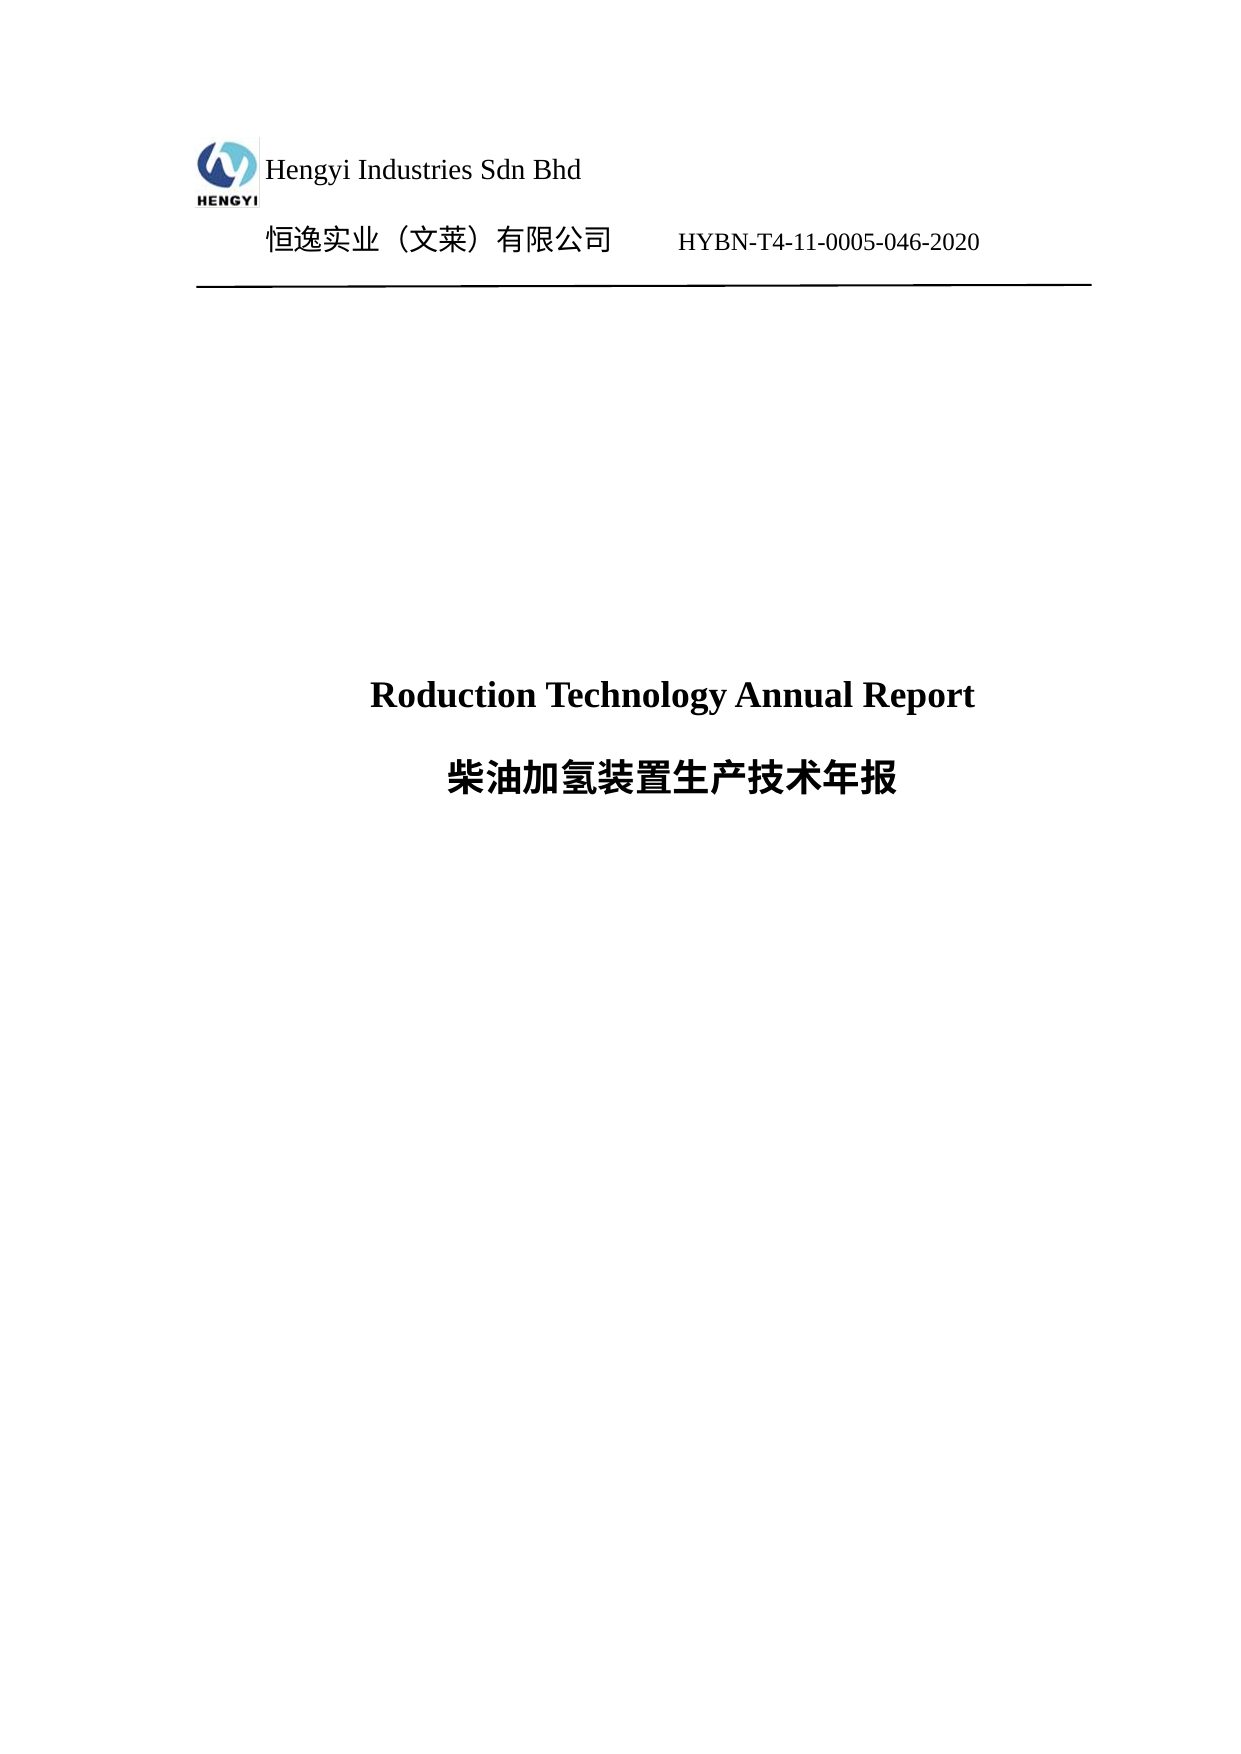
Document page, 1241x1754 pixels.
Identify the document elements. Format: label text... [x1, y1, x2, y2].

picture [194, 137, 260, 208]
text Hengyi Industries Sdn Bhd 恒逸实业（文莱）有限公司 HYBN-T4-11-0005-046-2020 [265, 137, 1092, 267]
text 柴油加氢装置生产技术年报 [252, 743, 1092, 808]
text Roduction Technology Annual Report [177, 662, 1092, 727]
